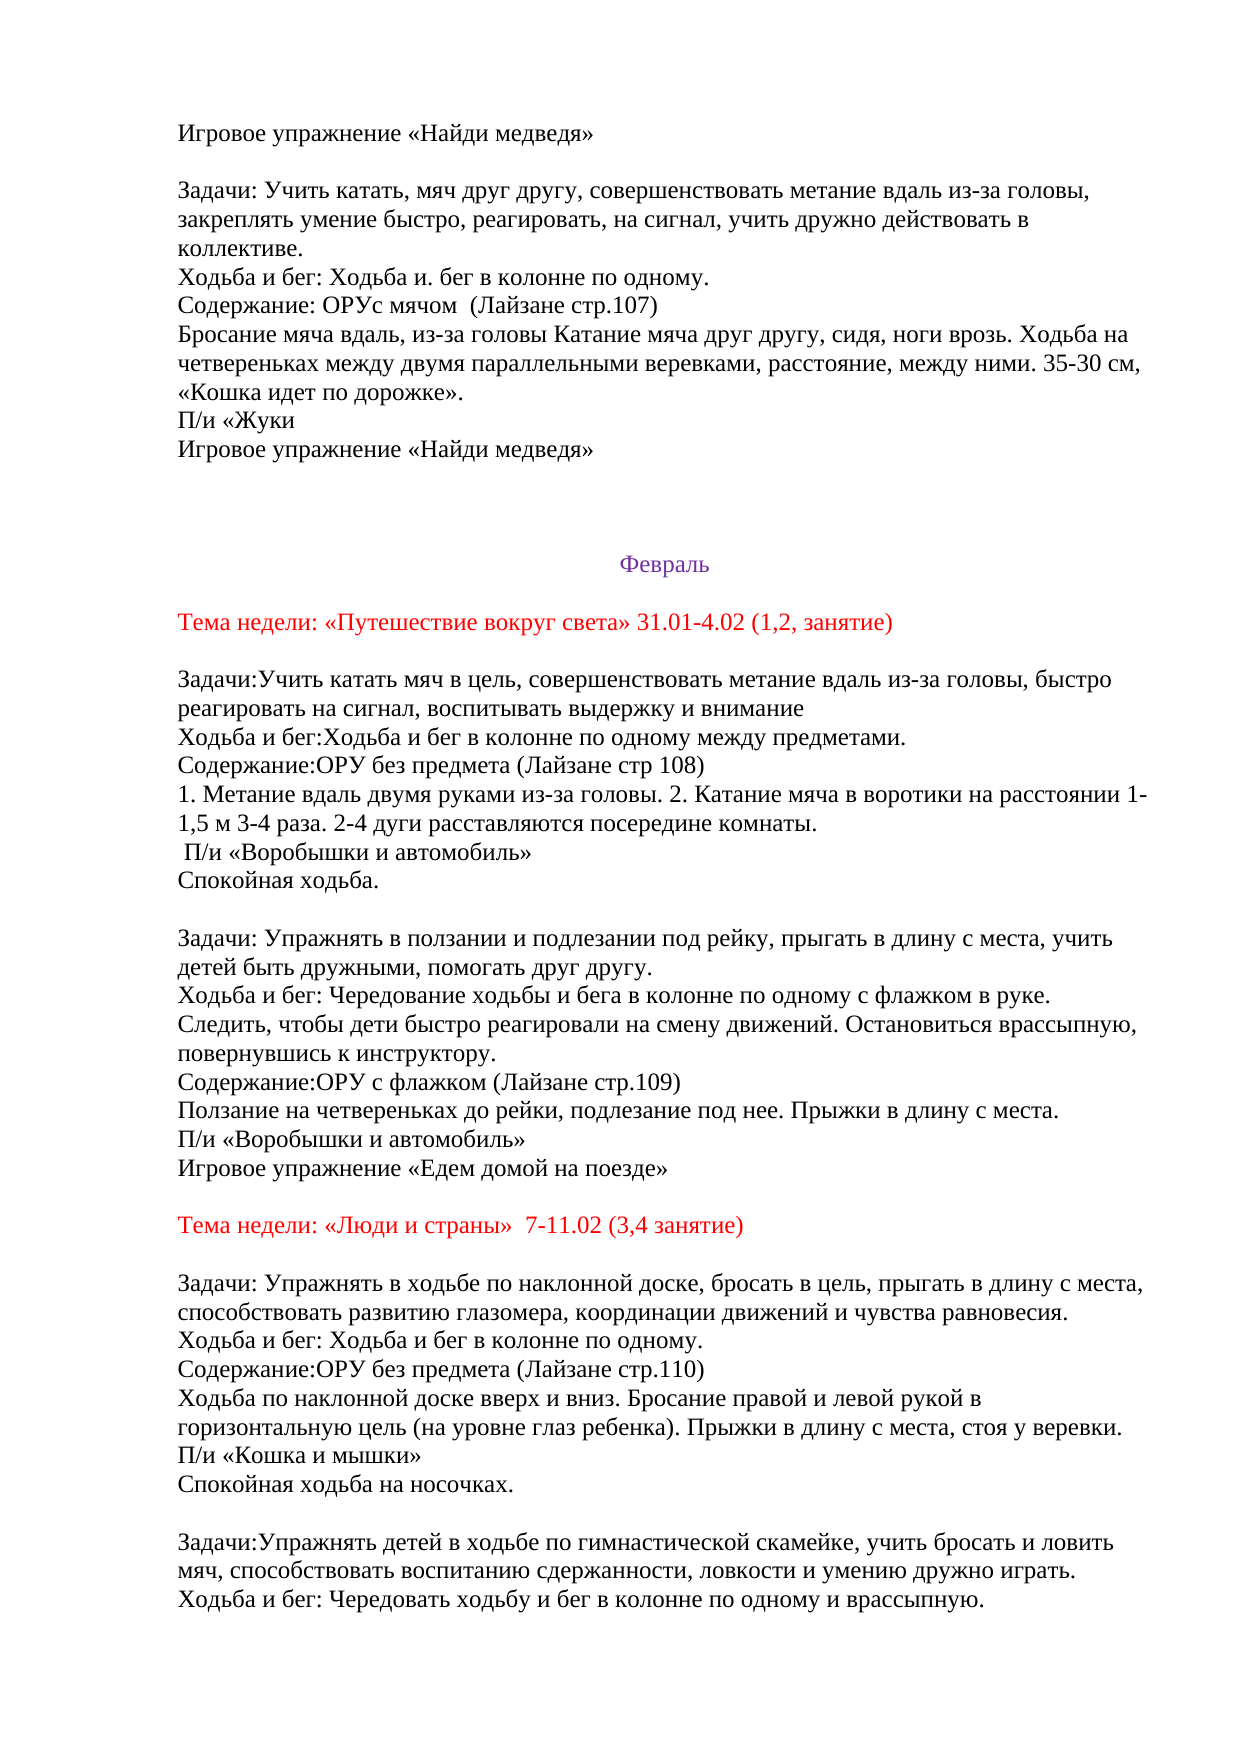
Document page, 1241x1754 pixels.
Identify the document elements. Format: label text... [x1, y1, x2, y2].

text П/и «Воробышки и автомобиль» [177, 837, 1152, 866]
text Задачи: Учить катать, мяч друг другу, совершенствовать метание вдаль из-за головы, закреплять умение быстро, реагировать, на сигнал, учить дружно действовать в коллективе. [177, 176, 1152, 262]
text Спокойная ходьба на носочках. [177, 1469, 1152, 1498]
text Февраль [177, 549, 1152, 578]
text Ходьба по наклонной доске вверх и вниз. Бросание правой и левой рукой в горизонтальную цель (на уровне глаз ребенка). Прыжки в длину с места, стоя у веревки. П/и «Кошка и мышки» [177, 1383, 1152, 1469]
text Тема недели: «Путешествие вокруг света» 31.01-4.02 (1,2, занятие) [177, 607, 1152, 636]
text Задачи:Упражнять детей в ходьбе по гимнастической скамейке, учить бросать и ловить мяч, способствовать воспитанию сдержанности, ловкости и умению дружно играть. Ходьба и бег: Чередовать ходьбу и бег в колонне по одному и врассыпную. [177, 1527, 1152, 1613]
text Задачи: Упражнять в ползании и подлезании под рейку, прыгать в длину с места, учить детей быть дружными, помогать друг другу. [177, 923, 1152, 981]
text Содержание:ОРУ без предмета (Лайзане стр 108) [177, 751, 1152, 779]
text Бросание мяча вдаль, из-за головы Катание мяча друг другу, сидя, ноги врозь. Ходьба на четвереньках между двумя параллельными веревками, расстояние, между ними. 35-30 см, «Кошка идет по дорожке». [177, 319, 1152, 406]
text Спокойная ходьба. [177, 866, 1152, 894]
text Игровое упражнение «Найди медведя» [177, 118, 1152, 147]
text 1. Метание вдаль двумя руками из-за головы. 2. Катание мяча в воротики на расстоянии 1- 1,5 м 3-4 раза. 2-4 дуги расставляются посередине комнаты. [177, 779, 1152, 837]
text Ходьба и бег: Ходьба и. бег в колонне по одному. [177, 262, 1152, 291]
text Игровое упражнение «Найди медведя» [177, 434, 1152, 463]
text П/и «Жуки [177, 406, 1152, 434]
text Содержание:ОРУ без предмета (Лайзане стр.110) [177, 1354, 1152, 1383]
text Содержание: ОРУс мячом (Лайзане стр.107) [177, 291, 1152, 319]
text Игровое упражнение «Едем домой на поезде» [177, 1153, 1152, 1182]
text Тема недели: «Люди и страны» 7-11.02 (3,4 занятие) [177, 1211, 1152, 1239]
text Ползание на четвереньках до рейки, подлезание под нее. Прыжки в длину с места. [177, 1096, 1152, 1124]
text Содержание:ОРУ с флажком (Лайзане стр.109) [177, 1067, 1152, 1096]
text Задачи: Упражнять в ходьбе по наклонной доске, бросать в цель, прыгать в длину с места, способствовать развитию глазомера, координации движений и чувства равновесия. Ходьба и бег: Ходьба и бег в колонне по одному. [177, 1268, 1152, 1354]
text Ходьба и бег: Чередование ходьбы и бега в колонне по одному с флажком в руке. Следить, чтобы дети быстро реагировали на смену движений. Остановиться врассыпную, повернувшись к инструктору. [177, 981, 1152, 1067]
text П/и «Воробышки и автомобиль» [177, 1124, 1152, 1153]
text Ходьба и бег:Ходьба и бег в колонне по одному между предметами. [177, 722, 1152, 751]
text Задачи:Учить катать мяч в цель, совершенствовать метание вдаль из-за головы, быстро реагировать на сигнал, воспитывать выдержку и внимание [177, 664, 1152, 722]
